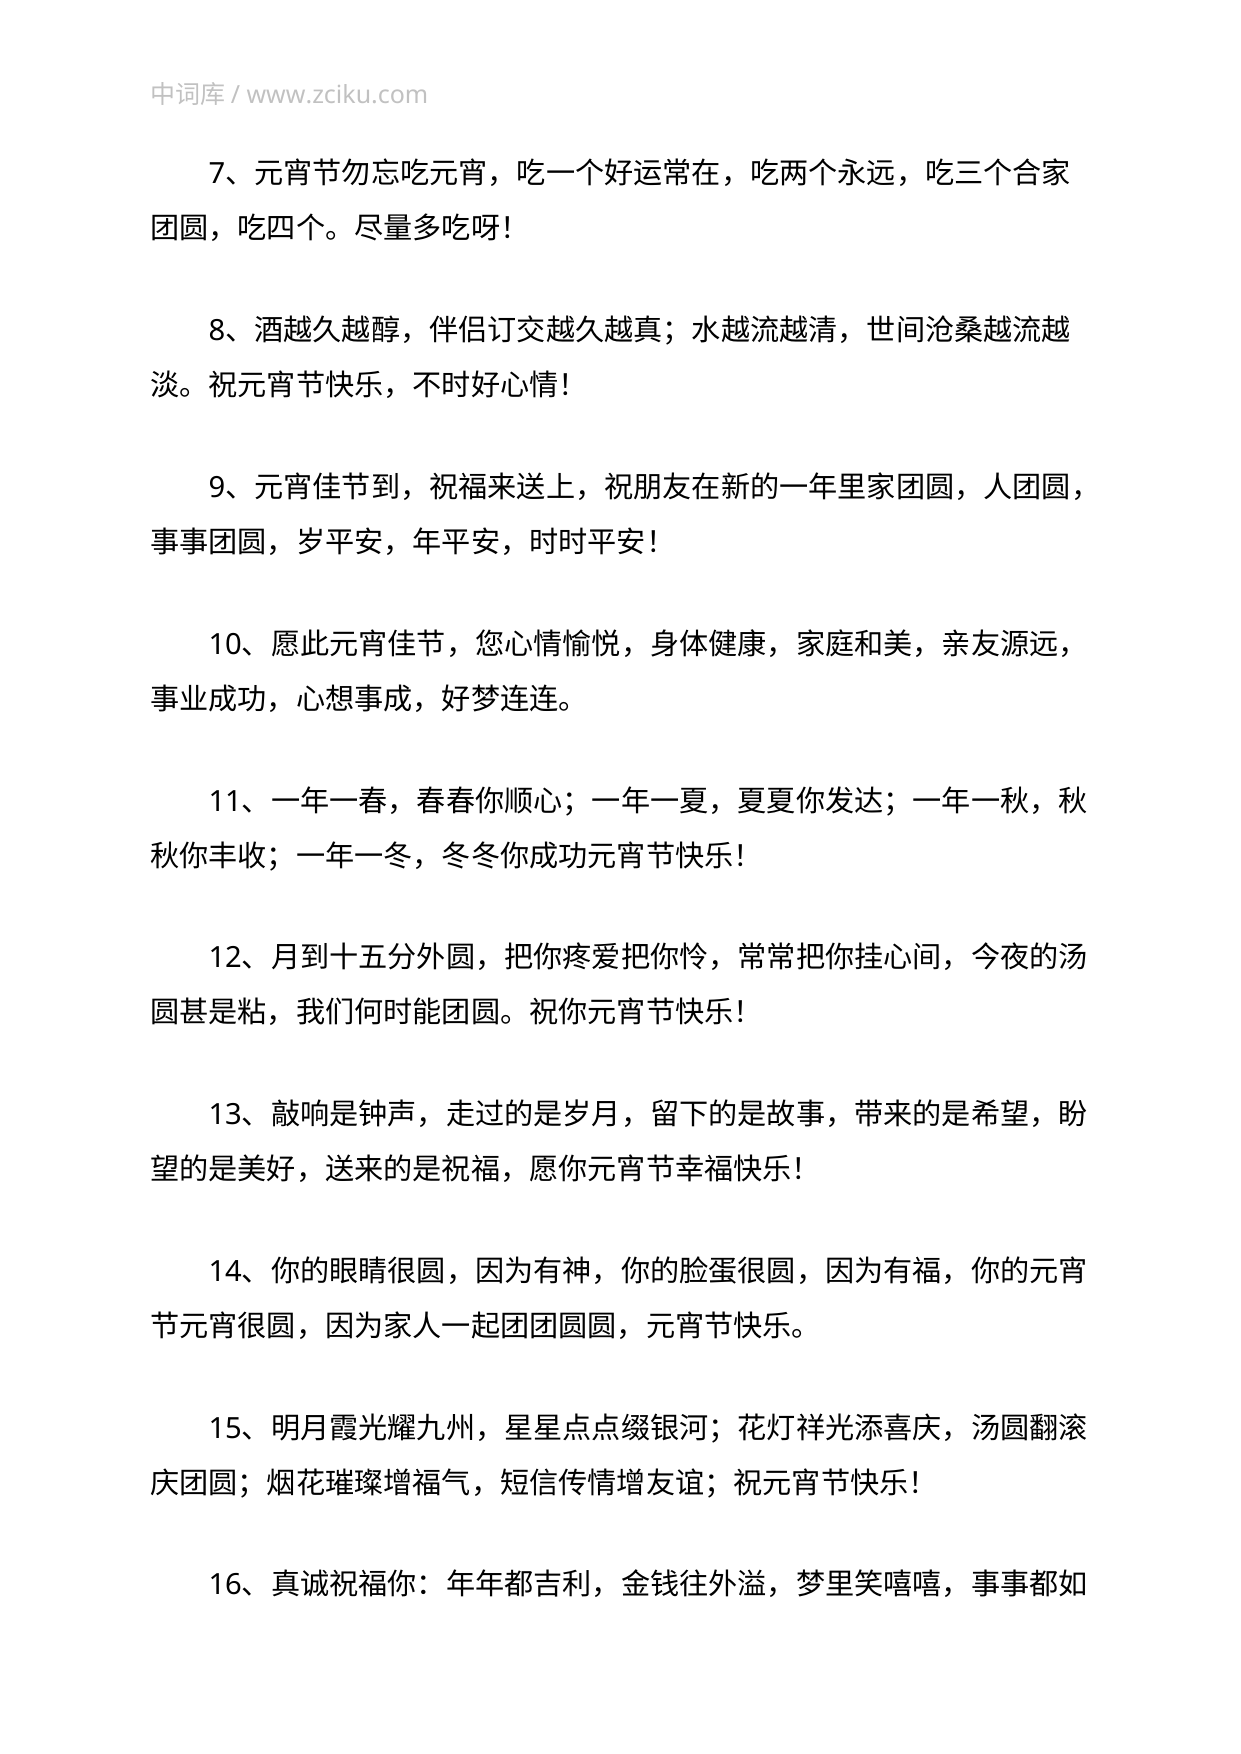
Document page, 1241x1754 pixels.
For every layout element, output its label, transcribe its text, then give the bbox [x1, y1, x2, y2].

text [150, 1561, 1090, 1603]
text 7、元宵节勿忘吃元宵，吃一个好运常在，吃两个永远，吃三个合家团圆，吃四个。尽量多吃呀！ [150, 150, 1090, 247]
text 11、一年一春，春春你顺心；一年一夏，夏夏你发达；一年一秋，秋秋你丰收；一年一冬，冬冬你成功元宵节快乐！ [150, 777, 1090, 874]
text 13、敲响是钟声，走过的是岁月，留下的是故事，带来的是希望，盼望的是美好，送来的是祝福，愿你元宵节幸福快乐！ [150, 1091, 1090, 1188]
text 9、元宵佳节到，祝福来送上，祝朋友在新的一年里家团圆，人团圆，事事团圆，岁平安，年平安，时时平安！ [150, 463, 1090, 561]
text 12、月到十五分外圆，把你疼爱把你怜，常常把你挂心间，今夜的汤圆甚是粘，我们何时能团圆。祝你元宵节快乐！ [150, 934, 1090, 1031]
text 15、明月霞光耀九州，星星点点缀银河；花灯祥光添喜庆，汤圆翻滚庆团圆；烟花璀璨增福气，短信传情增友谊；祝元宵节快乐！ [150, 1404, 1090, 1501]
text 14、你的眼睛很圆，因为有神，你的脸蛋很圆，因为有福，你的元宵节元宵很圆，因为家人一起团团圆圆，元宵节快乐。 [150, 1247, 1090, 1345]
text 10、愿此元宵佳节，您心情愉悦，身体健康，家庭和美，亲友源远，事业成功，心想事成，好梦连连。 [150, 620, 1090, 718]
text 8、酒越久越醇，伴侣订交越久越真；水越流越清，世间沧桑越流越淡。祝元宵节快乐，不时好心情！ [150, 307, 1090, 404]
